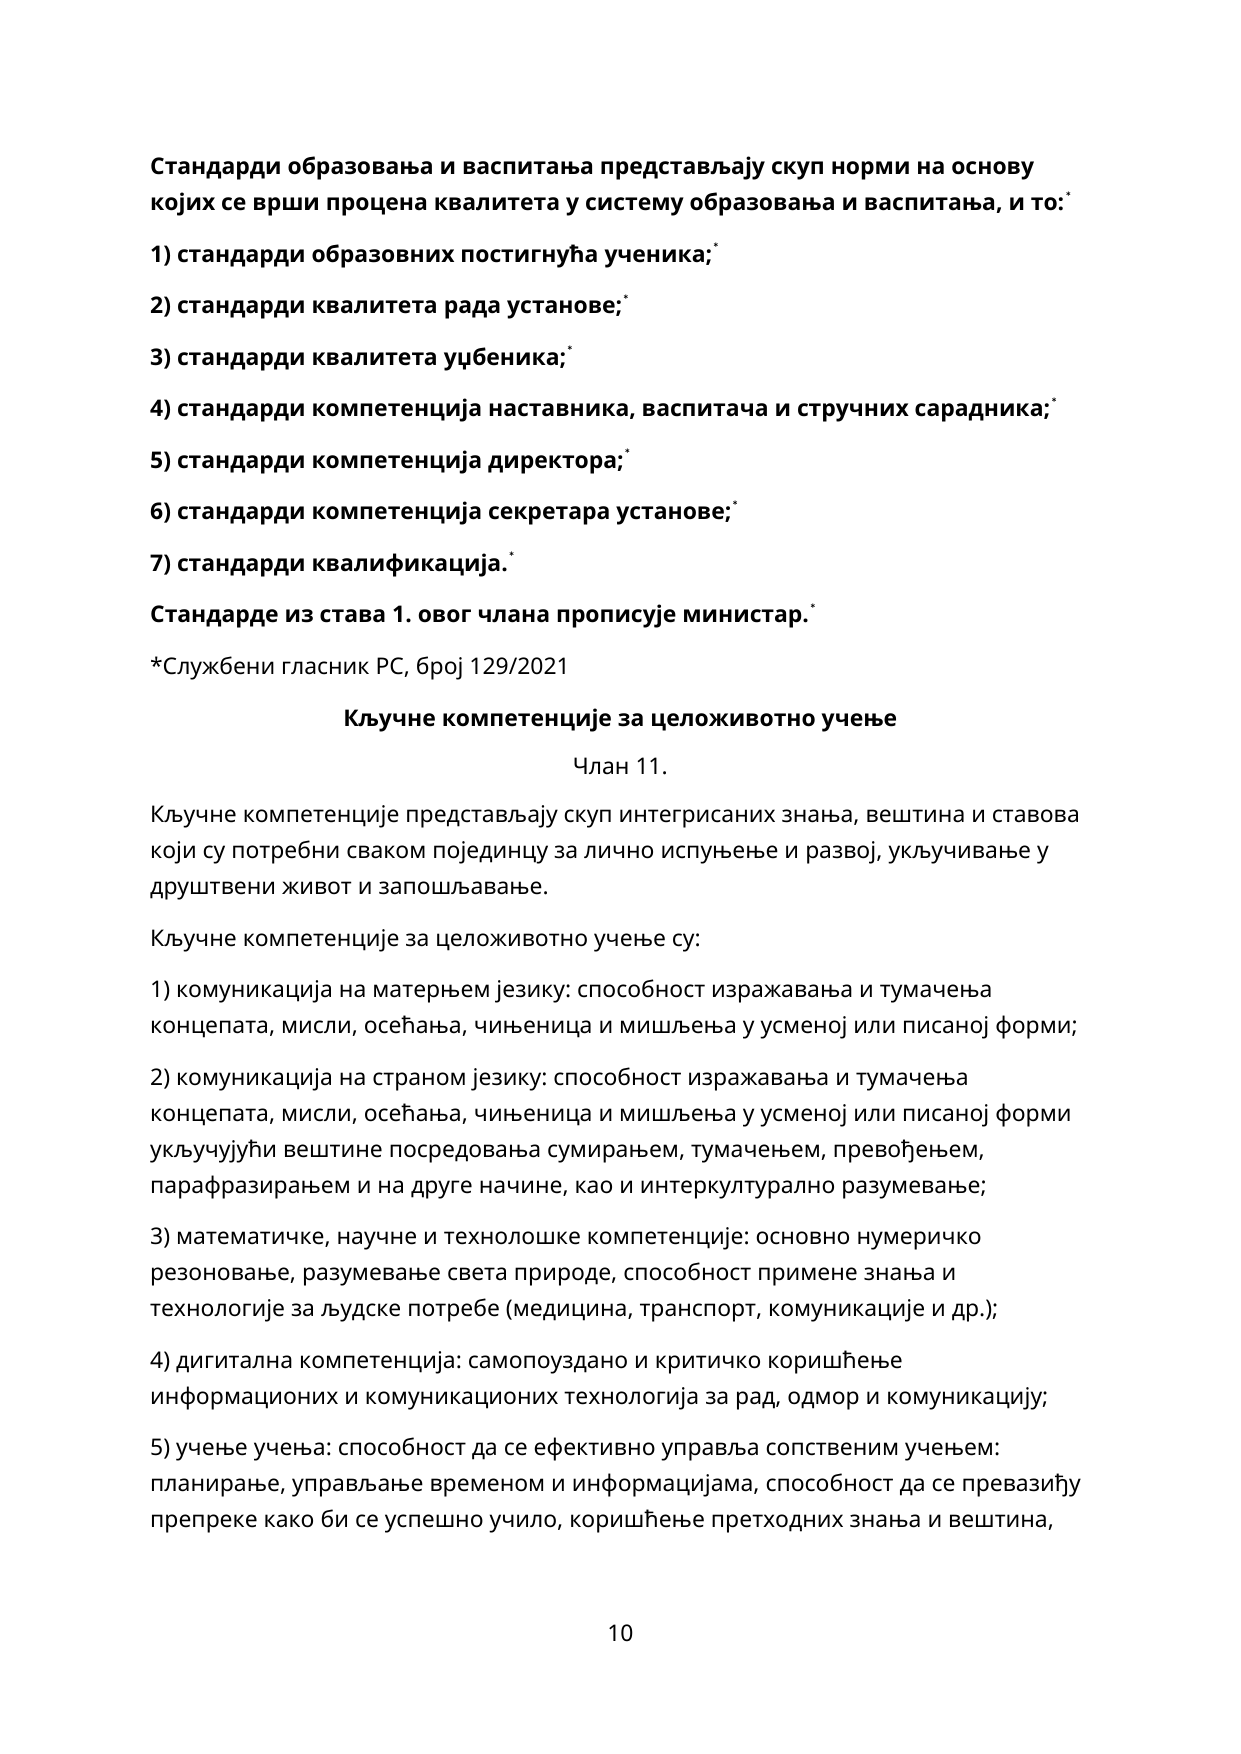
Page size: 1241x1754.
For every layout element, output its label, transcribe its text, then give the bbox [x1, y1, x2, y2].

text Кључне компетенције представљају скуп интегрисаних знања, вештина и ставова који су потребни сваком појединцу за лично испуњење и развој, укључивање у друштвени живот и запошљавање. [150, 798, 1090, 902]
text Стандарде из става 1. овог члана прописује министар.* [150, 598, 1090, 630]
text 6) стандарди компетенција секретара установе;* [150, 495, 1090, 527]
text 4) дигитална компетенција: самопоуздано и критичко коришћење информационих и комуникационих технологија за рад, одмор и комуникацију; [150, 1344, 1090, 1411]
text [150, 1431, 1090, 1534]
text 2) стандарди квалитета рада установе;* [150, 289, 1090, 320]
text 4) стандарди компетенција наставника, васпитача и стручних сарадника;* [150, 392, 1090, 423]
text 3) стандарди квалитета уџбеника;* [150, 341, 1090, 372]
text Члан 11. [150, 750, 1090, 781]
text Стандарди образовања и васпитања представљају скуп норми на основу којих се врши процена квалитета у систему образовања и васпитања, и то:* [150, 150, 1090, 217]
text *Службени гласник РС, број 129/2021 [150, 650, 1090, 681]
text Кључне компетенције за целоживотно учење су: [150, 922, 1090, 953]
text 7) стандарди квалификација.* [150, 547, 1090, 578]
text Кључне компетенције за целоживотно учење [150, 702, 1090, 733]
text 2) комуникација на страном језику: способност изражавања и тумачења концепата, мисли, осећања, чињеница и мишљења у усменој или писаној форми укључујући вештине посредовања сумирањем, тумачењем, превођењем, парафразирањем и на друге начине, као и интеркултурално разумевање; [150, 1061, 1090, 1200]
text 1) стандарди образовних постигнућа ученика;* [150, 237, 1090, 269]
text 1) комуникација на матерњем језику: способност изражавања и тумачења концепата, мисли, осећања, чињеница и мишљења у усменој или писаној форми; [150, 973, 1090, 1041]
text 3) математичке, научне и технолошке компетенције: основно нумеричко резоновање, разумевање света природе, способност примене знања и технологије за људске потребе (медицина, транспорт, комуникације и др.); [150, 1220, 1090, 1323]
text 5) стандарди компетенција директора;* [150, 444, 1090, 475]
